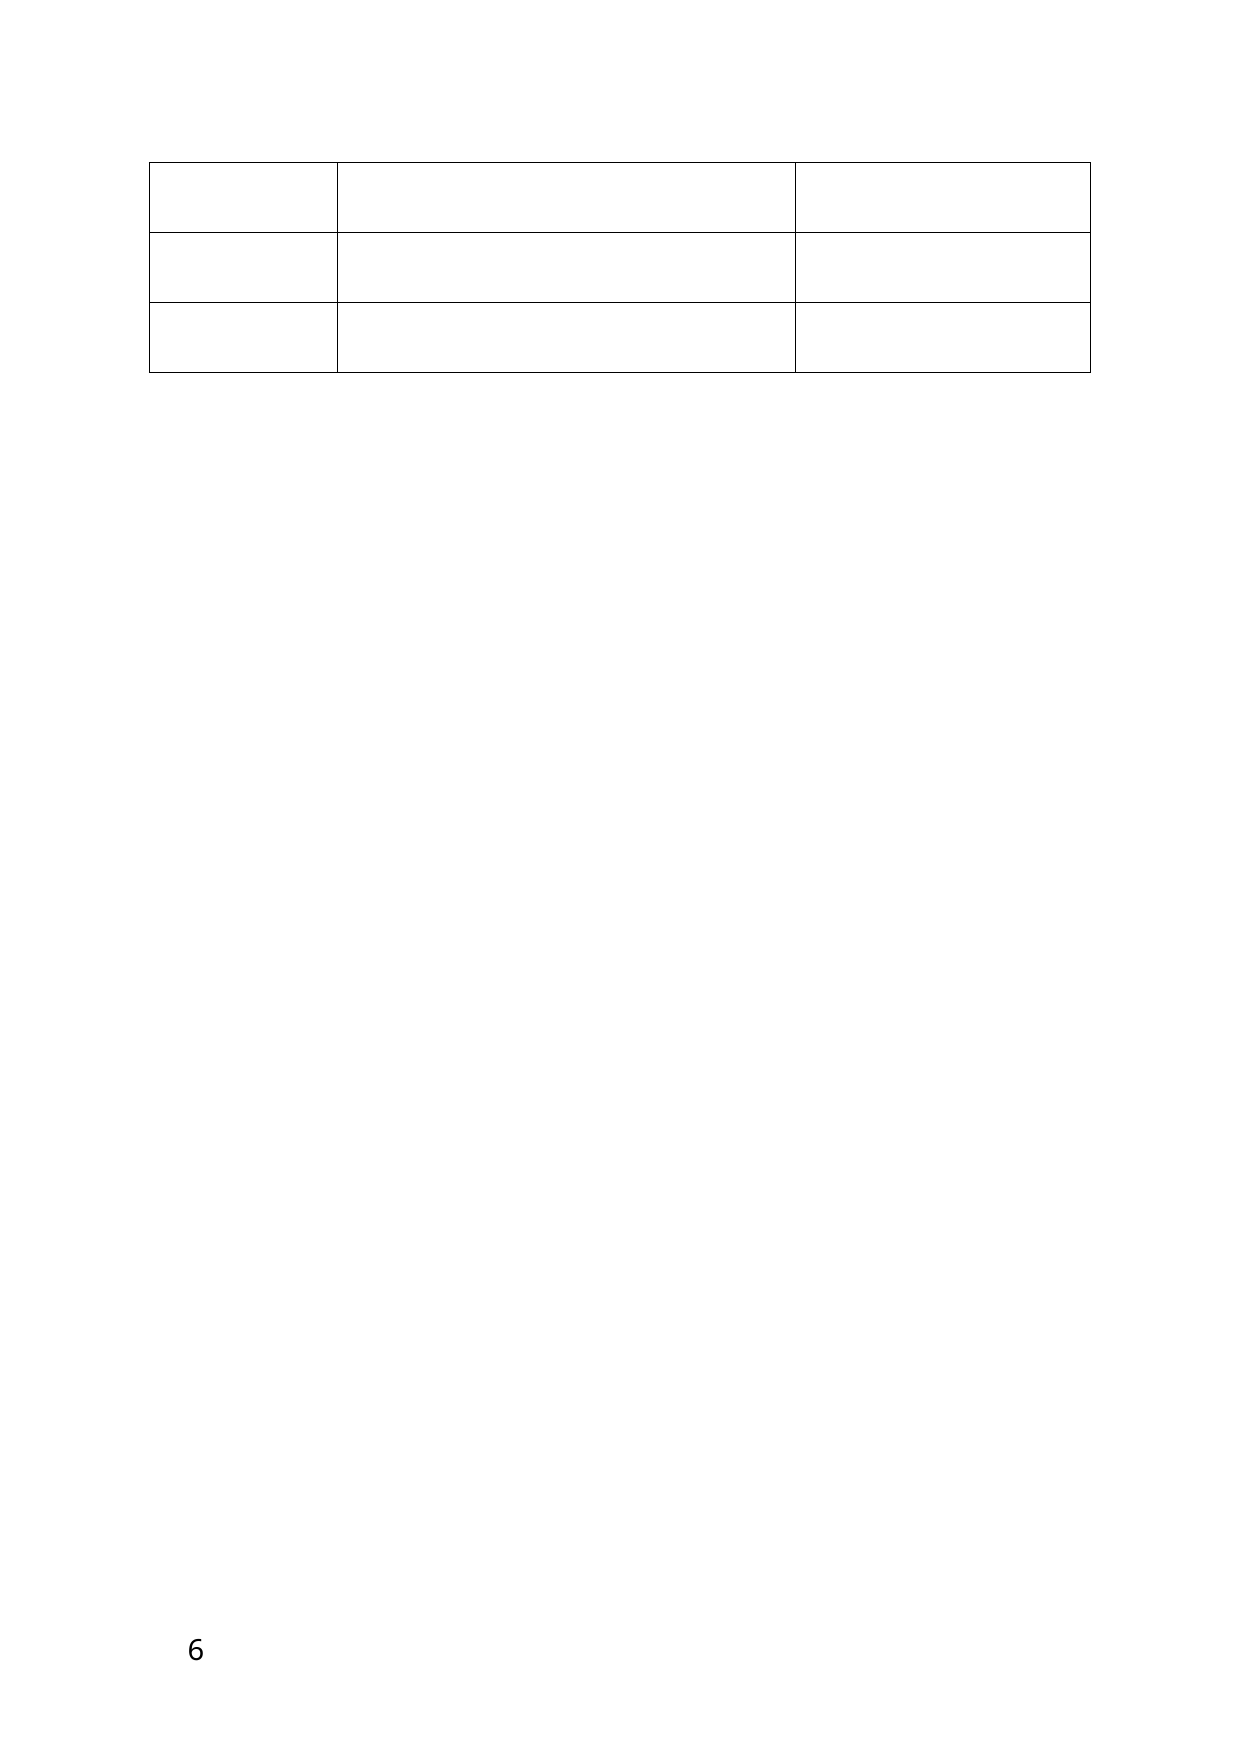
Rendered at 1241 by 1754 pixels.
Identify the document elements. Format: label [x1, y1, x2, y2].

table_cell [338, 163, 795, 232]
table_cell [796, 303, 1090, 372]
table_cell [150, 163, 337, 232]
table_cell [150, 303, 337, 372]
table_cell [338, 303, 795, 372]
table_cell [796, 233, 1090, 302]
table_cell [796, 163, 1090, 232]
table_cell [338, 233, 795, 302]
table_cell [150, 233, 337, 302]
